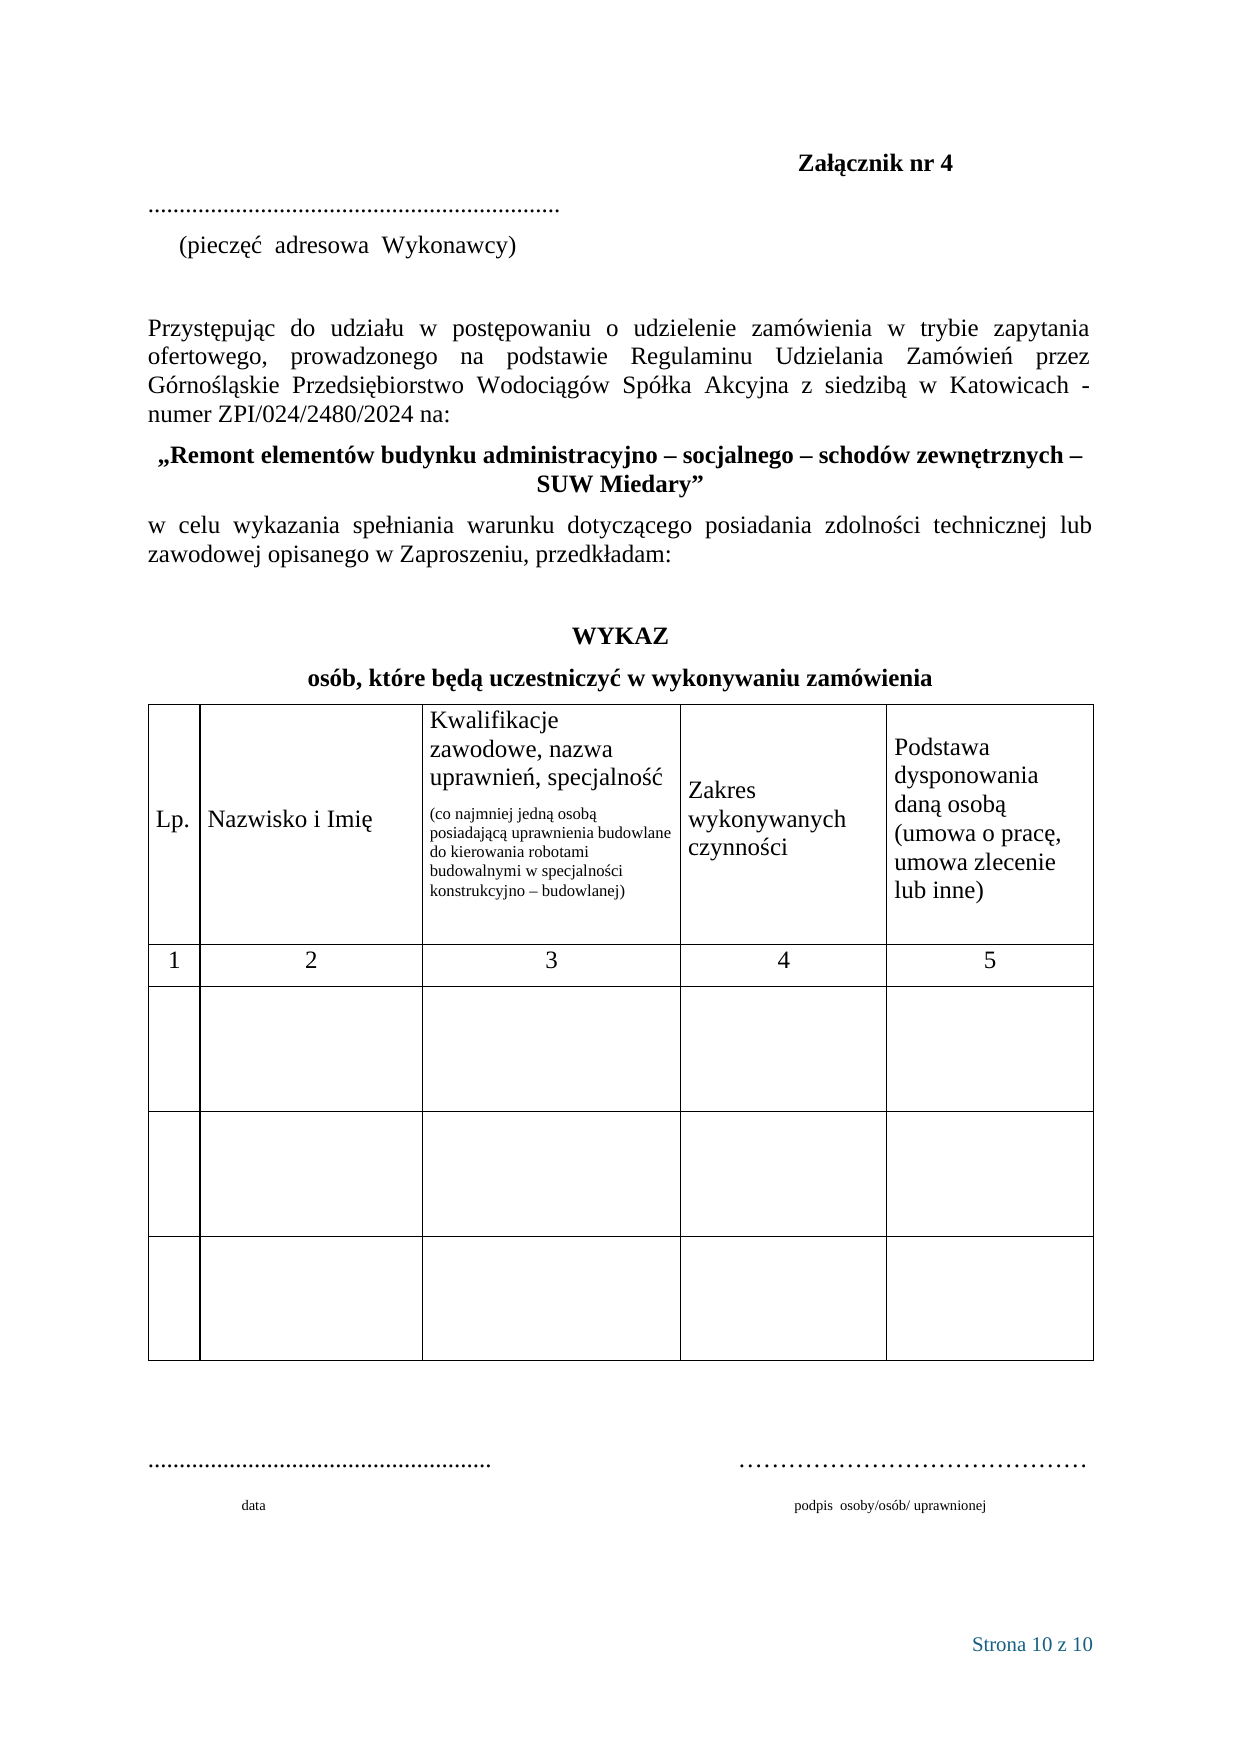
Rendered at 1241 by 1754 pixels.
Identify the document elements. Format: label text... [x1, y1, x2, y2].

table_cell [201, 1237, 422, 1360]
table_cell 5 [887, 945, 1093, 986]
table_header Lp. [149, 705, 199, 944]
table_cell [887, 1112, 1093, 1236]
table_header Kwalifikacje zawodowe, nazwa uprawnień, specjalność (co najmniej jedną osobą posiadającą uprawnienia budowlane do kierowania robotami budowalnymi w specjalności konstrukcyjno – budowlanej) [423, 705, 680, 944]
table_cell [201, 1112, 422, 1236]
table_cell [423, 1237, 680, 1360]
table_cell [149, 987, 199, 1111]
text .................................................................. [148, 189, 1093, 218]
text data podpis osoby/osób/ uprawnionej [148, 1485, 1093, 1514]
table_header Zakres wykonywanych czynności [681, 705, 886, 944]
table_cell [423, 1112, 680, 1236]
table_cell [423, 987, 680, 1111]
table_cell 3 [423, 945, 680, 986]
table_cell [681, 987, 886, 1111]
table_cell [887, 987, 1093, 1111]
table_cell 4 [681, 945, 886, 986]
table_cell [887, 1237, 1093, 1360]
table_cell [681, 1112, 886, 1236]
table_header Podstawa dysponowania daną osobą (umowa o pracę, umowa zlecenie lub inne) [887, 705, 1093, 944]
table_cell [681, 1237, 886, 1360]
text Załącznik nr 4 [148, 148, 1093, 176]
text Przystępując do udziału w postępowaniu o udzielenie zamówienia w trybie zapytania ofertowego, prowadzonego na podstawie Regulaminu Udzielania Zamówień przez Górnośląskie Przedsiębiorstwo Wodociągów Spółka Akcyjna z siedzibą w Katowicach - numer ZPI/024/2480/2024 na: [148, 313, 1090, 428]
table_cell 1 [149, 945, 199, 986]
table_cell [149, 1237, 199, 1360]
table_cell [149, 1112, 199, 1236]
text w celu wykazania spełniania warunku dotyczącego posiadania zdolności technicznej lub zawodowej opisanego w Zaproszeniu, przedkładam: [148, 510, 1093, 568]
text (pieczęć adresowa Wykonawcy) [148, 230, 1093, 259]
text „Remont elementów budynku administracyjno – socjalnego – schodów zewnętrznych – SUW Miedary” [148, 440, 1093, 498]
text osób, które będą uczestniczyć w wykonywaniu zamówienia [148, 663, 1093, 691]
table_header Nazwisko i Imię [201, 705, 422, 944]
text WYKAZ [148, 621, 1093, 650]
table_cell [201, 987, 422, 1111]
text ....................................................... …………………………………… [148, 1444, 1093, 1473]
table_cell 2 [201, 945, 422, 986]
